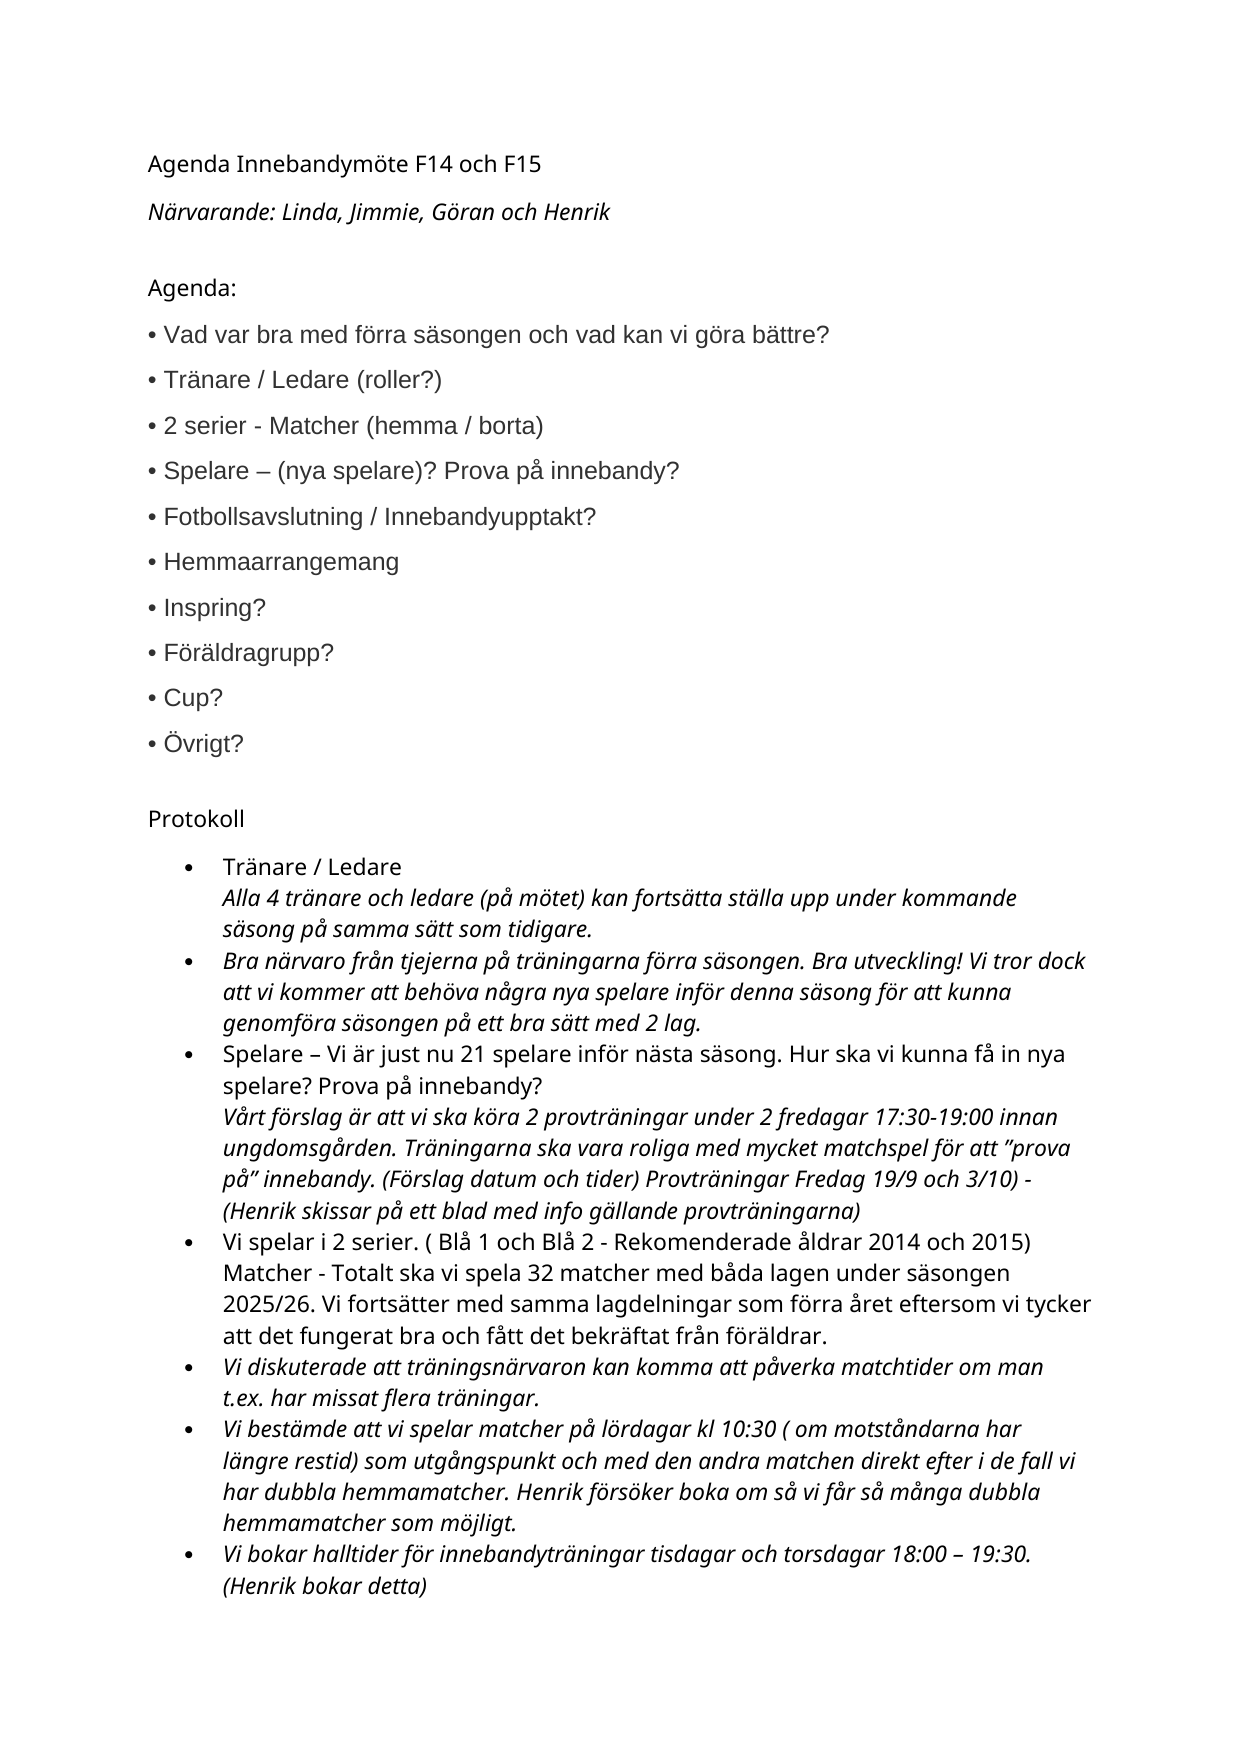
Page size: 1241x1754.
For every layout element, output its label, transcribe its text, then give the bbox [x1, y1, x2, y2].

text • Inspring? [148, 593, 1093, 621]
text • Spelare – (nya spelare)? Prova på innebandy? [148, 456, 1093, 485]
text • Hemmaarrangemang [148, 547, 1093, 576]
text Agenda Innebandymöte F14 och F15 [148, 148, 1093, 179]
list Vi spelar i 2 serier. ( Blå 1 och Blå 2 - Rekomenderade åldrar 2014 och 2015) Matcher - Totalt ska vi spela 32 matcher med båda lagen under säsongen 2025/26. Vi fortsätter med samma lagdelningar som förra året eftersom vi tycker att det fungerat bra och fått det bekräftat från föräldrar. [185, 1226, 1093, 1351]
text Vårt förslag är att vi ska köra 2 provträningar under 2 fredagar 17:30-19:00 innan ungdomsgården. Träningarna ska vara roliga med mycket matchspel för att ”prova på” innebandy. (Förslag datum och tider) Provträningar Fredag 19/9 och 3/10) - (Henrik skissar på ett blad med info gällande provträningarna) [223, 1101, 1093, 1226]
list Tränare / Ledare [185, 851, 1093, 882]
list Vi bokar halltider för innebandyträningar tisdagar och torsdagar 18:00 – 19:30. (Henrik bokar detta) [185, 1538, 1093, 1601]
text • Vad var bra med förra säsongen och vad kan vi göra bättre? [148, 320, 1093, 349]
text • 2 serier - Matcher (hemma / borta) [148, 411, 1093, 440]
text Alla 4 tränare och ledare (på mötet) kan fortsätta ställa upp under kommande säsong på samma sätt som tidigare. [223, 882, 1093, 945]
text Protokoll [148, 803, 1093, 834]
list Vi diskuterade att träningsnärvaron kan komma att påverka matchtider om man t.ex. har missat flera träningar. [185, 1351, 1093, 1413]
text Agenda: [148, 272, 1093, 303]
text • Fotbollsavslutning / Innebandyupptakt? [148, 502, 1093, 531]
text • Övrigt? [148, 729, 1093, 758]
text Närvarande: Linda, Jimmie, Göran och Henrik [148, 196, 1093, 227]
list Bra närvaro från tjejerna på träningarna förra säsongen. Bra utveckling! Vi tror dock att vi kommer att behöva några nya spelare inför denna säsong för att kunna genomföra säsongen på ett bra sätt med 2 lag. [185, 945, 1093, 1038]
text • Föräldragrupp? [148, 638, 1093, 667]
text • Cup? [148, 683, 1093, 712]
list Vi bestämde att vi spelar matcher på lördagar kl 10:30 ( om motståndarna har längre restid) som utgångspunkt och med den andra matchen direkt efter i de fall vi har dubbla hemmamatcher. Henrik försöker boka om så vi får så många dubbla hemmamatcher som möjligt. [185, 1413, 1093, 1538]
text • Tränare / Ledare (roller?) [148, 366, 1093, 394]
list Spelare – Vi är just nu 21 spelare inför nästa säsong. Hur ska vi kunna få in nya spelare? Prova på innebandy? [185, 1038, 1093, 1101]
